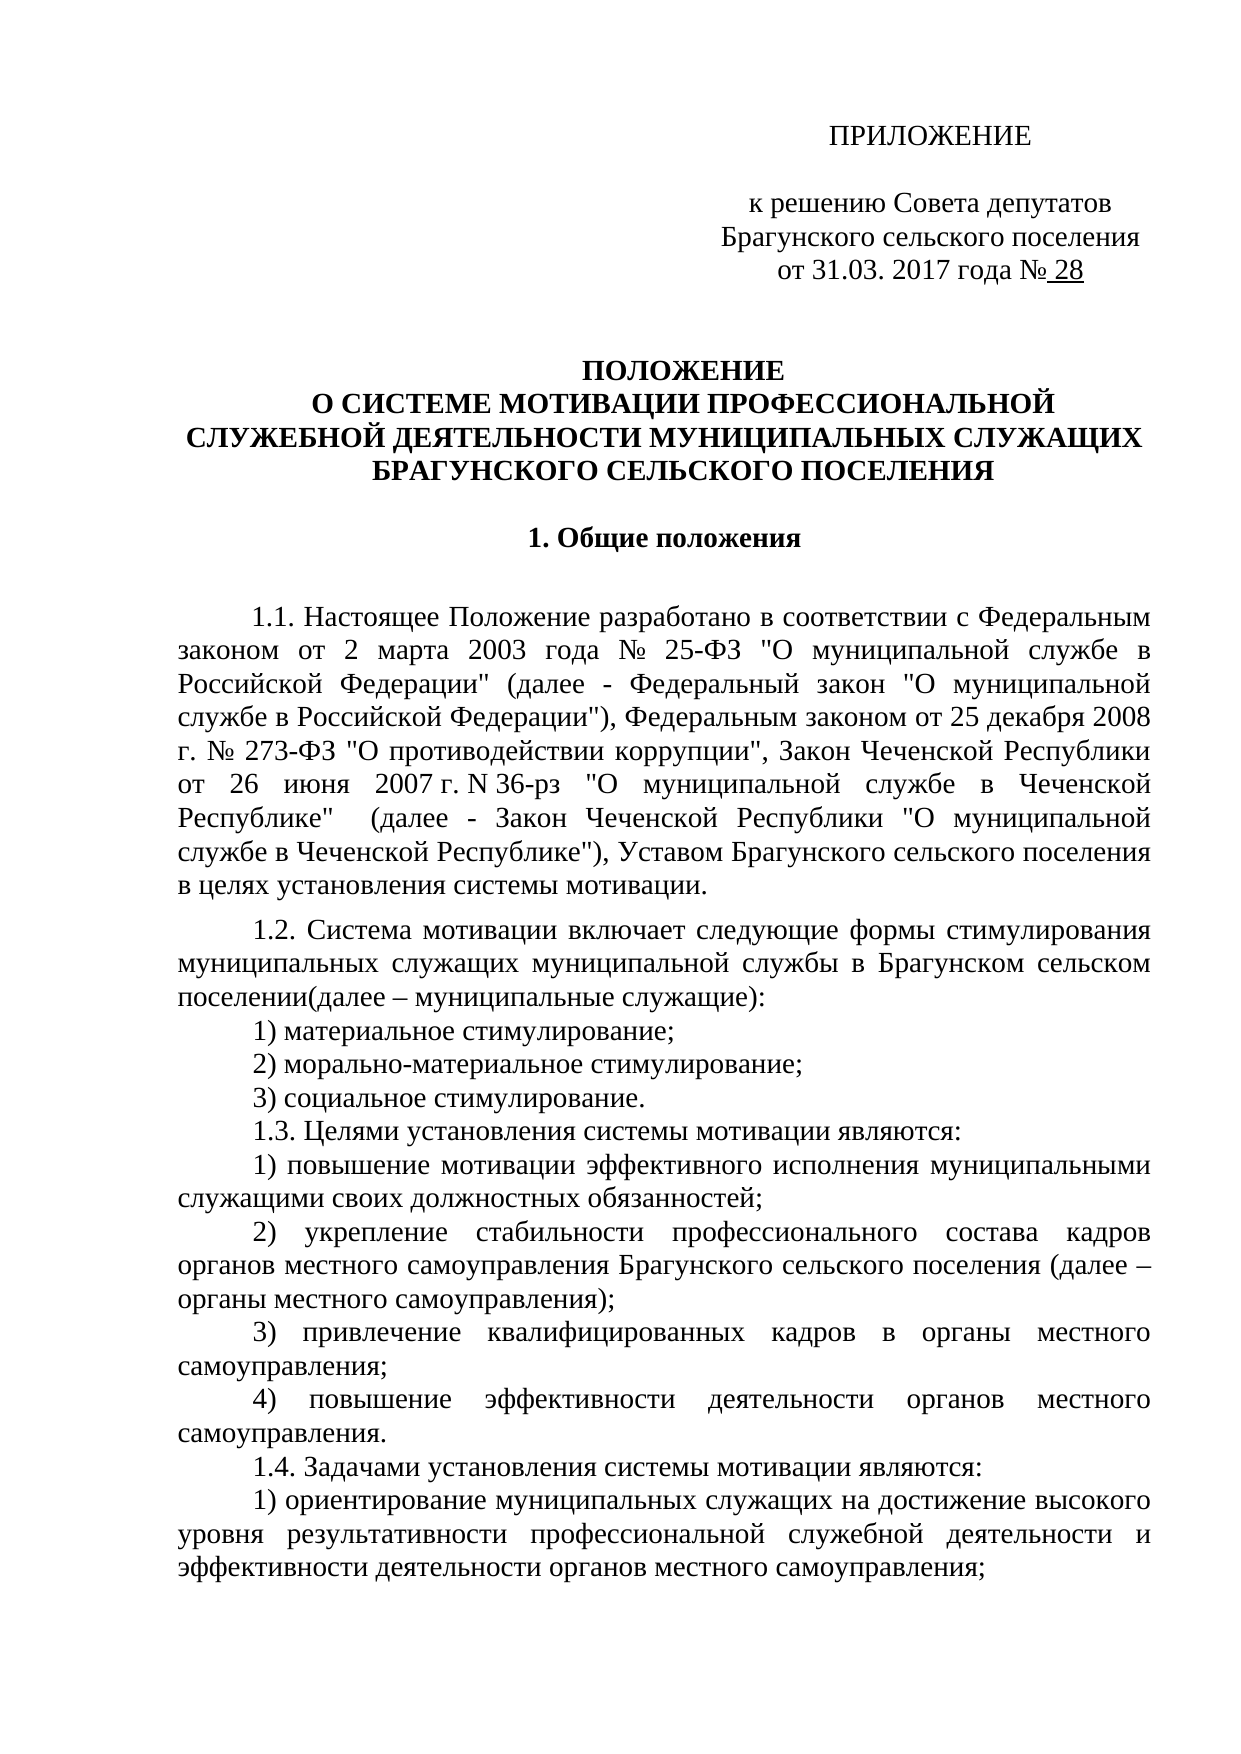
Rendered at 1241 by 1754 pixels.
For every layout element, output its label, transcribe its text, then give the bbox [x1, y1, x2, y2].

text 1. Общие положения [177, 521, 1152, 554]
text 1.3. Целями установления системы мотивации являются: [177, 1113, 1152, 1147]
text от 31.03. 2017 года № 28 [709, 252, 1152, 286]
text 1) материальное стимулирование; [177, 1013, 1152, 1046]
text 2) укрепление стабильности профессионального состава кадров органов местного самоуправления Брагунского сельского поселения (далее – органы местного самоуправления); [177, 1214, 1152, 1314]
text ПОЛОЖЕНИЕ [177, 353, 1152, 386]
text 3) привлечение квалифицированных кадров в органы местного самоуправления; [177, 1314, 1152, 1382]
text 3) социальное стимулирование. [177, 1080, 1152, 1113]
text 4) повышение эффективности деятельности органов местного самоуправления. [177, 1382, 1152, 1449]
text 1) повышение мотивации эффективного исполнения муниципальными служащими своих должностных обязанностей; [177, 1147, 1152, 1214]
text О СИСТЕМЕ МОТИВАЦИИ ПРОФЕССИОНАЛЬНОЙ СЛУЖЕБНОЙ ДЕЯТЕЛЬНОСТИ МУНИЦИПАЛЬНЫХ СЛУЖАЩИХ [177, 386, 1152, 453]
text к решению Совета депутатов Брагунского сельского поселения [709, 185, 1152, 252]
text 2) морально-материальное стимулирование; [177, 1046, 1152, 1080]
text 1.2. Система мотивации включает следующие формы стимулирования муниципальных служащих муниципальной службы в Брагунском сельском поселении(далее – муниципальные служащие): [177, 912, 1152, 1013]
subtitle 1.1. Настоящее Положение разработано в соответствии с Федеральным законом от 2 марта 2003 года № 25-ФЗ "О муниципальной службе в Российской Федерации" (далее - Федеральный закон "О муниципальной службе в Российской Федерации"), Федеральным законом от 25 декабря . № 273-ФЗ "О противодействии коррупции", Закон Чеченской Республики от 26 июня 2007 г. N 36-рз "О муниципальной службе в Чеченской Республике" (далее - Закон Чеченской Республики "О муниципальной службе в Чеченской Республике"), Уставом Брагунского сельского поселения в целях установления системы мотивации. [177, 599, 1152, 901]
text 1) ориентирование муниципальных служащих на достижение высокого уровня результативности профессиональной служебной деятельности и эффективности деятельности органов местного самоуправления; [177, 1482, 1152, 1583]
text БРАГУНСКОГО СЕЛЬСКОГО ПОСЕЛЕНИЯ [177, 453, 1152, 487]
text 1.4. Задачами установления системы мотивации являются: [177, 1449, 1152, 1482]
text ПРИЛОЖЕНИЕ [709, 118, 1152, 152]
